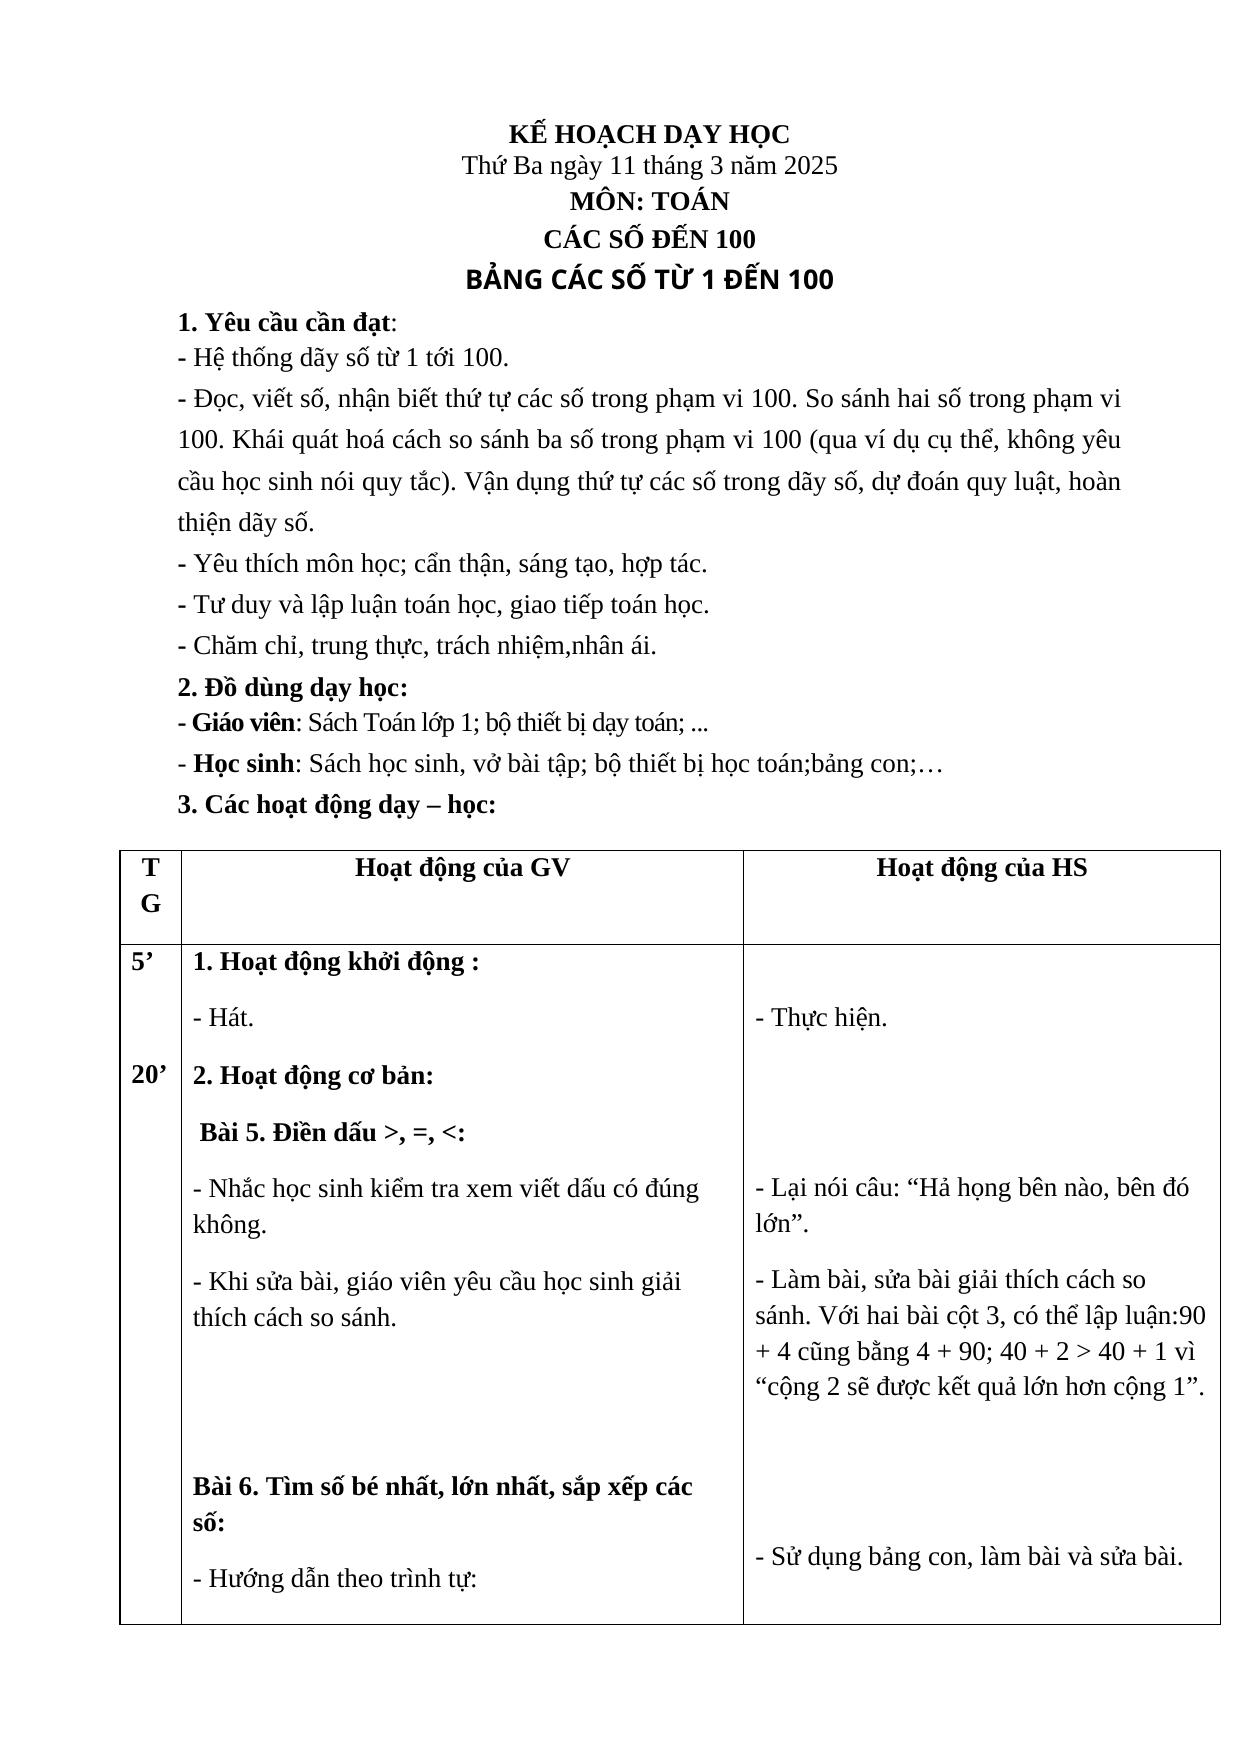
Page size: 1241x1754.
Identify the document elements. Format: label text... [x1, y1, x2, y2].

text - Hệ thống dãy số từ 1 tới 100. [177, 341, 1122, 373]
table_cell 5’ 20’ 5’ 5’ [121, 945, 181, 1623]
table_header Hoạt động của HS [744, 851, 1220, 944]
text MÔN: TOÁN [177, 185, 1122, 216]
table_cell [744, 945, 1220, 1623]
text - Đọc, viết số, nhận biết thứ tự các số trong phạm vi 100. So sánh hai số trong phạm vi 100. Khái quát hoá cách so sánh ba số trong phạm vi 100 (qua ví dụ cụ thể, không yêu cầu học sinh nói quy tắc). Vận dụng thứ tự các số trong dãy số, dự đoán quy luật, hoàn thiện dãy số. [177, 382, 1122, 537]
text CÁC SỐ ĐẾN 100 [177, 223, 1122, 254]
text - Giáo viên: Sách Toán lớp 1; bộ thiết bị dạy toán; ... [177, 706, 1122, 737]
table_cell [182, 945, 743, 1623]
text 3. Các hoạt động dạy – học: [177, 788, 1122, 819]
text - Tư duy và lập luận toán học, giao tiếp toán học. [177, 588, 1122, 619]
table_header Hoạt động của GV [182, 851, 743, 944]
text 1. Yêu cầu cần đạt: [177, 306, 1122, 337]
table_header TG [121, 851, 181, 944]
text - Học sinh: Sách học sinh, vở bài tập; bộ thiết bị học toán;bảng con;… [177, 747, 1122, 778]
text 2. Đồ dùng dạy học: [177, 670, 1122, 702]
text - Yêu thích môn học; cẩn thận, sáng tạo, hợp tác. [177, 547, 1122, 578]
text KẾ HOẠCH DẠY HỌC [177, 118, 1122, 149]
text BẢNG CÁC SỐ TỪ 1 ĐẾN 100 [177, 261, 1122, 298]
text Thứ Ba ngày 11 tháng 3 năm 2025 [177, 149, 1122, 180]
text - Chăm chỉ, trung thực, trách nhiệm,nhân ái. [177, 629, 1122, 660]
